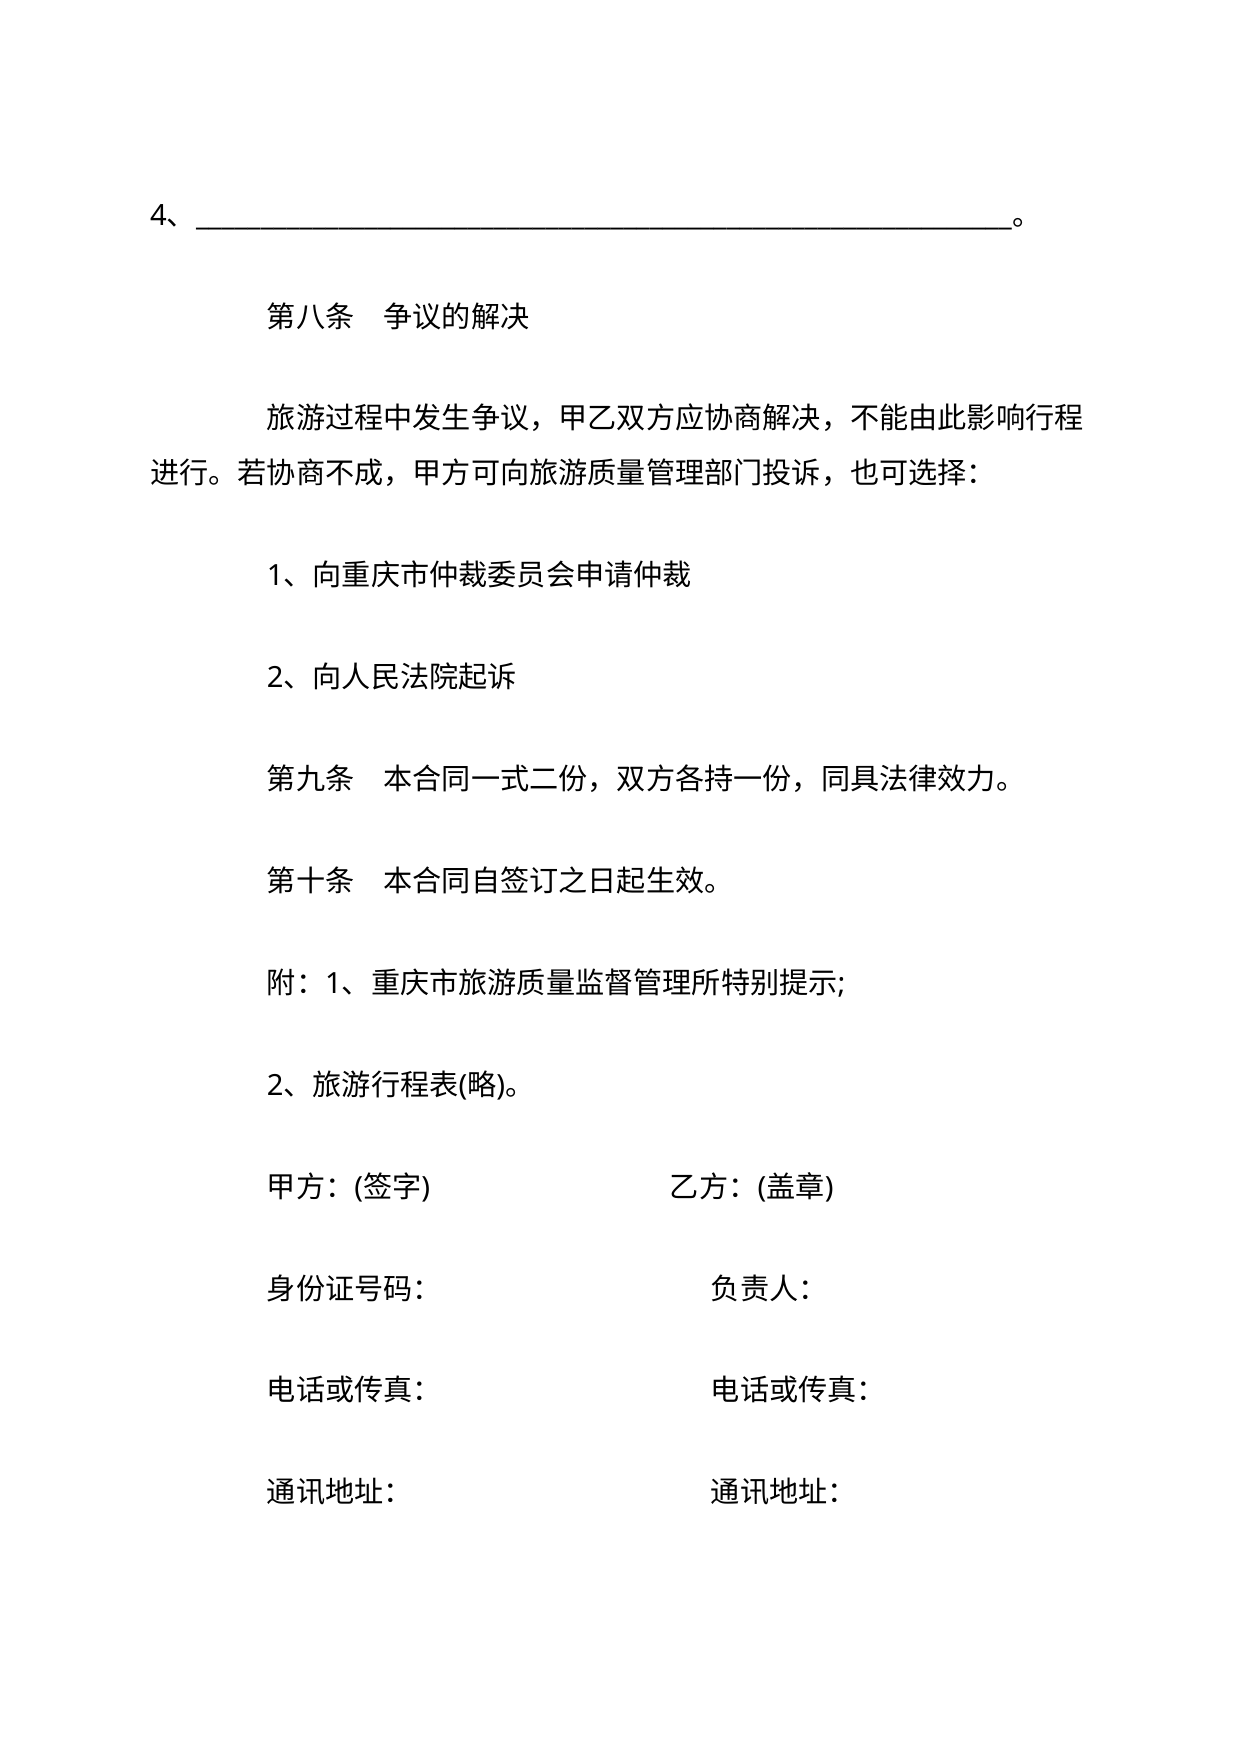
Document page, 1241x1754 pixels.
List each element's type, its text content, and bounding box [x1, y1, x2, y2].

text 附：1、重庆市旅游质量监督管理所特别提示; [150, 959, 1090, 1002]
text 2、向人民法院起诉 [150, 654, 1090, 696]
text 通讯地址： 通讯地址： [150, 1469, 1090, 1511]
text 1、向重庆市仲裁委员会申请仲裁 [150, 552, 1090, 594]
text 第十条 本合同自签订之日起生效。 [150, 857, 1090, 900]
text 身份证号码： 负责人： [150, 1265, 1090, 1307]
text 电话或传真： 电话或传真： [150, 1367, 1090, 1409]
text 旅游过程中发生争议，甲乙双方应协商解决，不能由此影响行程进行。若协商不成，甲方可向旅游质量管理部门投诉，也可选择： [150, 395, 1090, 492]
text 第八条 争议的解决 [150, 293, 1090, 336]
text 甲方：(签字) 乙方：(盖章) [150, 1163, 1090, 1206]
text 4、_______________________________________________________________。 [150, 150, 1090, 234]
text 2、旅游行程表(略)。 [150, 1061, 1090, 1104]
text 第九条 本合同一式二份，双方各持一份，同具法律效力。 [150, 756, 1090, 798]
